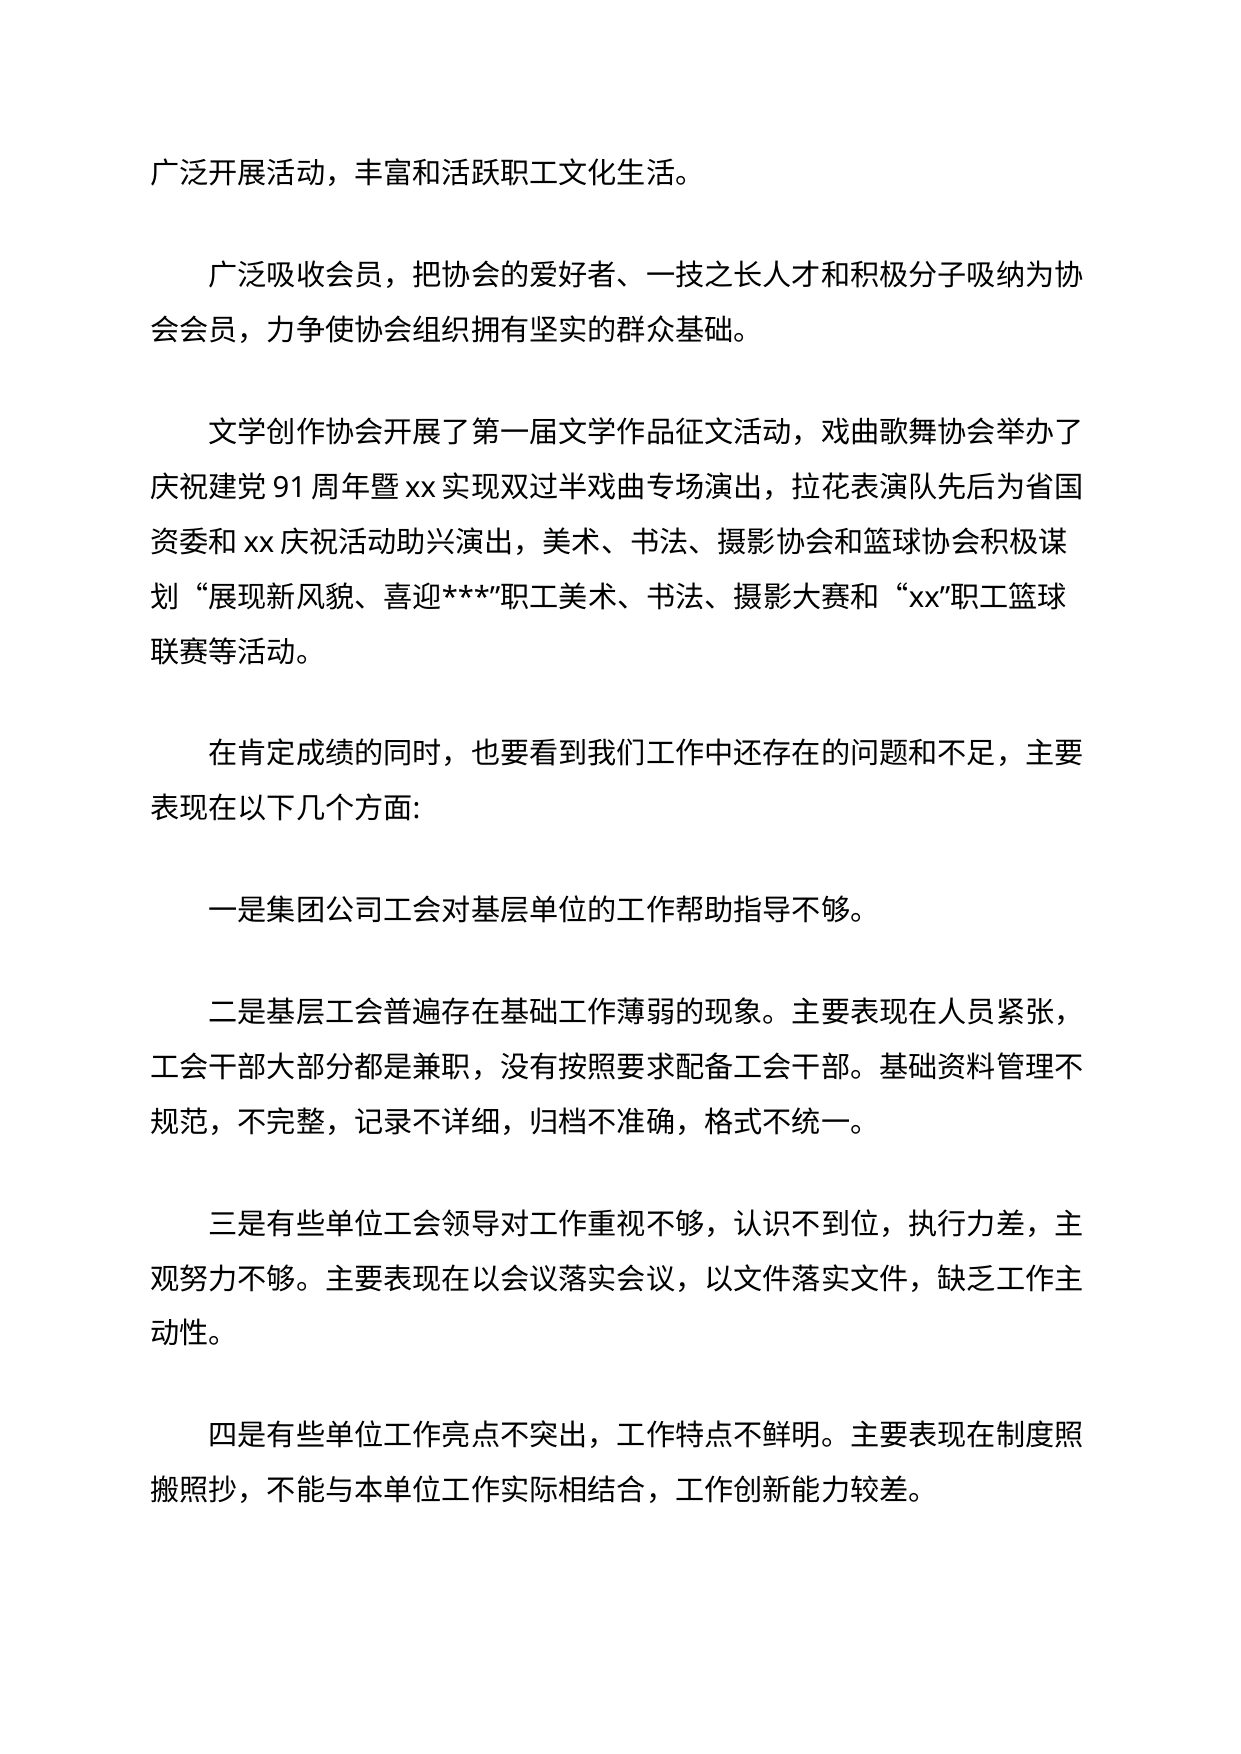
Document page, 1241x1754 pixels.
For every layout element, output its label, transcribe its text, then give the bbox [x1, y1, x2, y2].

text 四是有些单位工作亮点不突出，工作特点不鲜明。主要表现在制度照搬照抄，不能与本单位工作实际相结合，工作创新能力较差。 [150, 1412, 1090, 1509]
text 在肯定成绩的同时，也要看到我们工作中还存在的问题和不足，主要表现在以下几个方面: [150, 730, 1090, 827]
text 文学创作协会开展了第一届文学作品征文活动，戏曲歌舞协会举办了庆祝建党91周年暨xx实现双过半戏曲专场演出，拉花表演队先后为省国资委和xx庆祝活动助兴演出，美术、书法、摄影协会和篮球协会积极谋划“展现新风貌、喜迎***”职工美术、书法、摄影大赛和“xx”职工篮球联赛等活动。 [150, 408, 1090, 671]
text 三是有些单位工会领导对工作重视不够，认识不到位，执行力差，主观努力不够。主要表现在以会议落实会议，以文件落实文件，缺乏工作主动性。 [150, 1200, 1090, 1352]
text 广泛吸收会员，把协会的爱好者、一技之长人才和积极分子吸纳为协会会员，力争使协会组织拥有坚实的群众基础。 [150, 252, 1090, 349]
text 一是集团公司工会对基层单位的工作帮助指导不够。 [150, 887, 1090, 929]
text 二是基层工会普遍存在基础工作薄弱的现象。主要表现在人员紧张，工会干部大部分都是兼职，没有按照要求配备工会干部。基础资料管理不规范，不完整，记录不详细，归档不准确，格式不统一。 [150, 989, 1090, 1141]
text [150, 150, 1090, 192]
